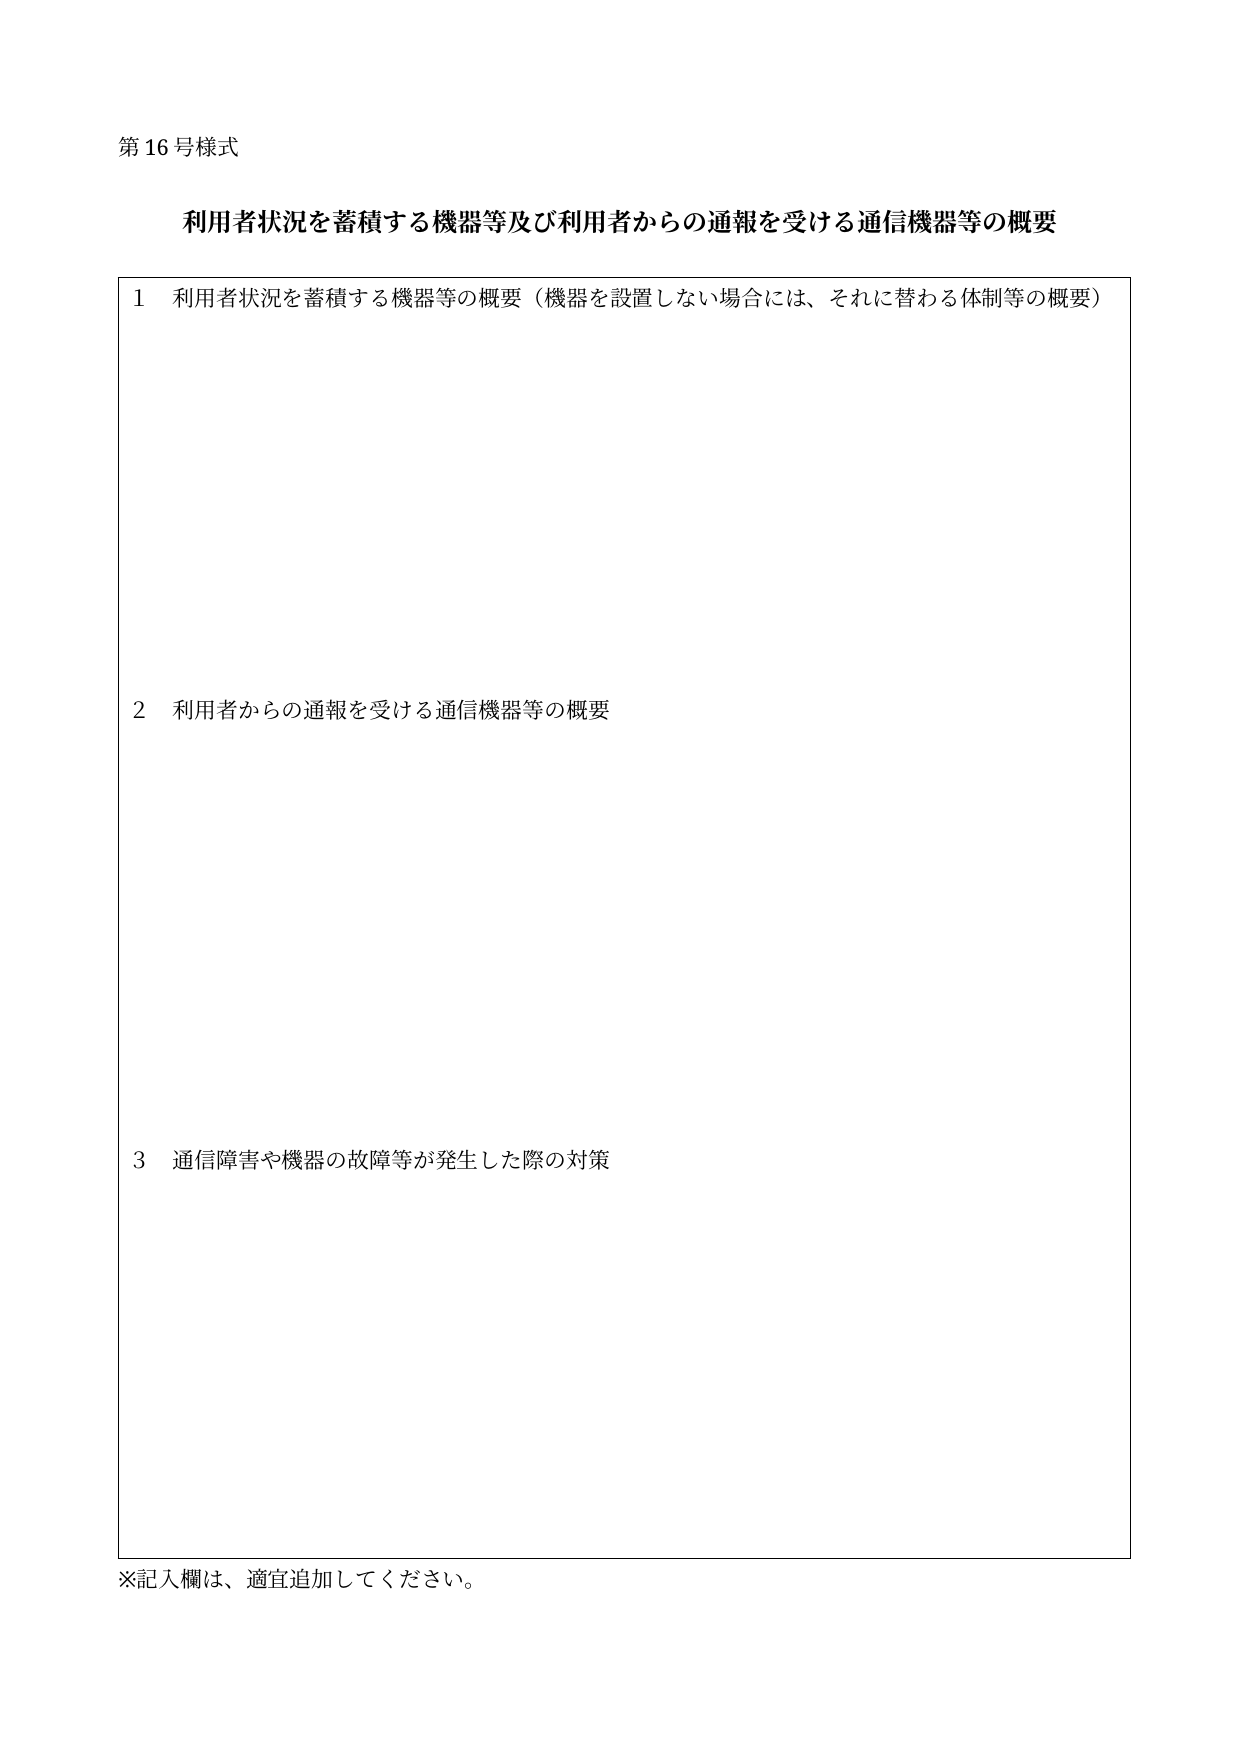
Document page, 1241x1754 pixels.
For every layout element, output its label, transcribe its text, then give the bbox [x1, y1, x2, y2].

text 利用者状況を蓄積する機器等及び利用者からの通報を受ける通信機器等の概要 [118, 202, 1122, 239]
text 第16号様式 [118, 127, 1122, 164]
text ※記入欄は、適宜追加してください。 [118, 1559, 1122, 1597]
table_header １ 利用者状況を蓄積する機器等の概要（機器を設置しない場合には、それに替わる体制等の概要） ２ 利用者からの通報を受ける通信機器等の概要 ３ 通信障害や機器の故障等が発生した際の対策 [119, 278, 1130, 1558]
